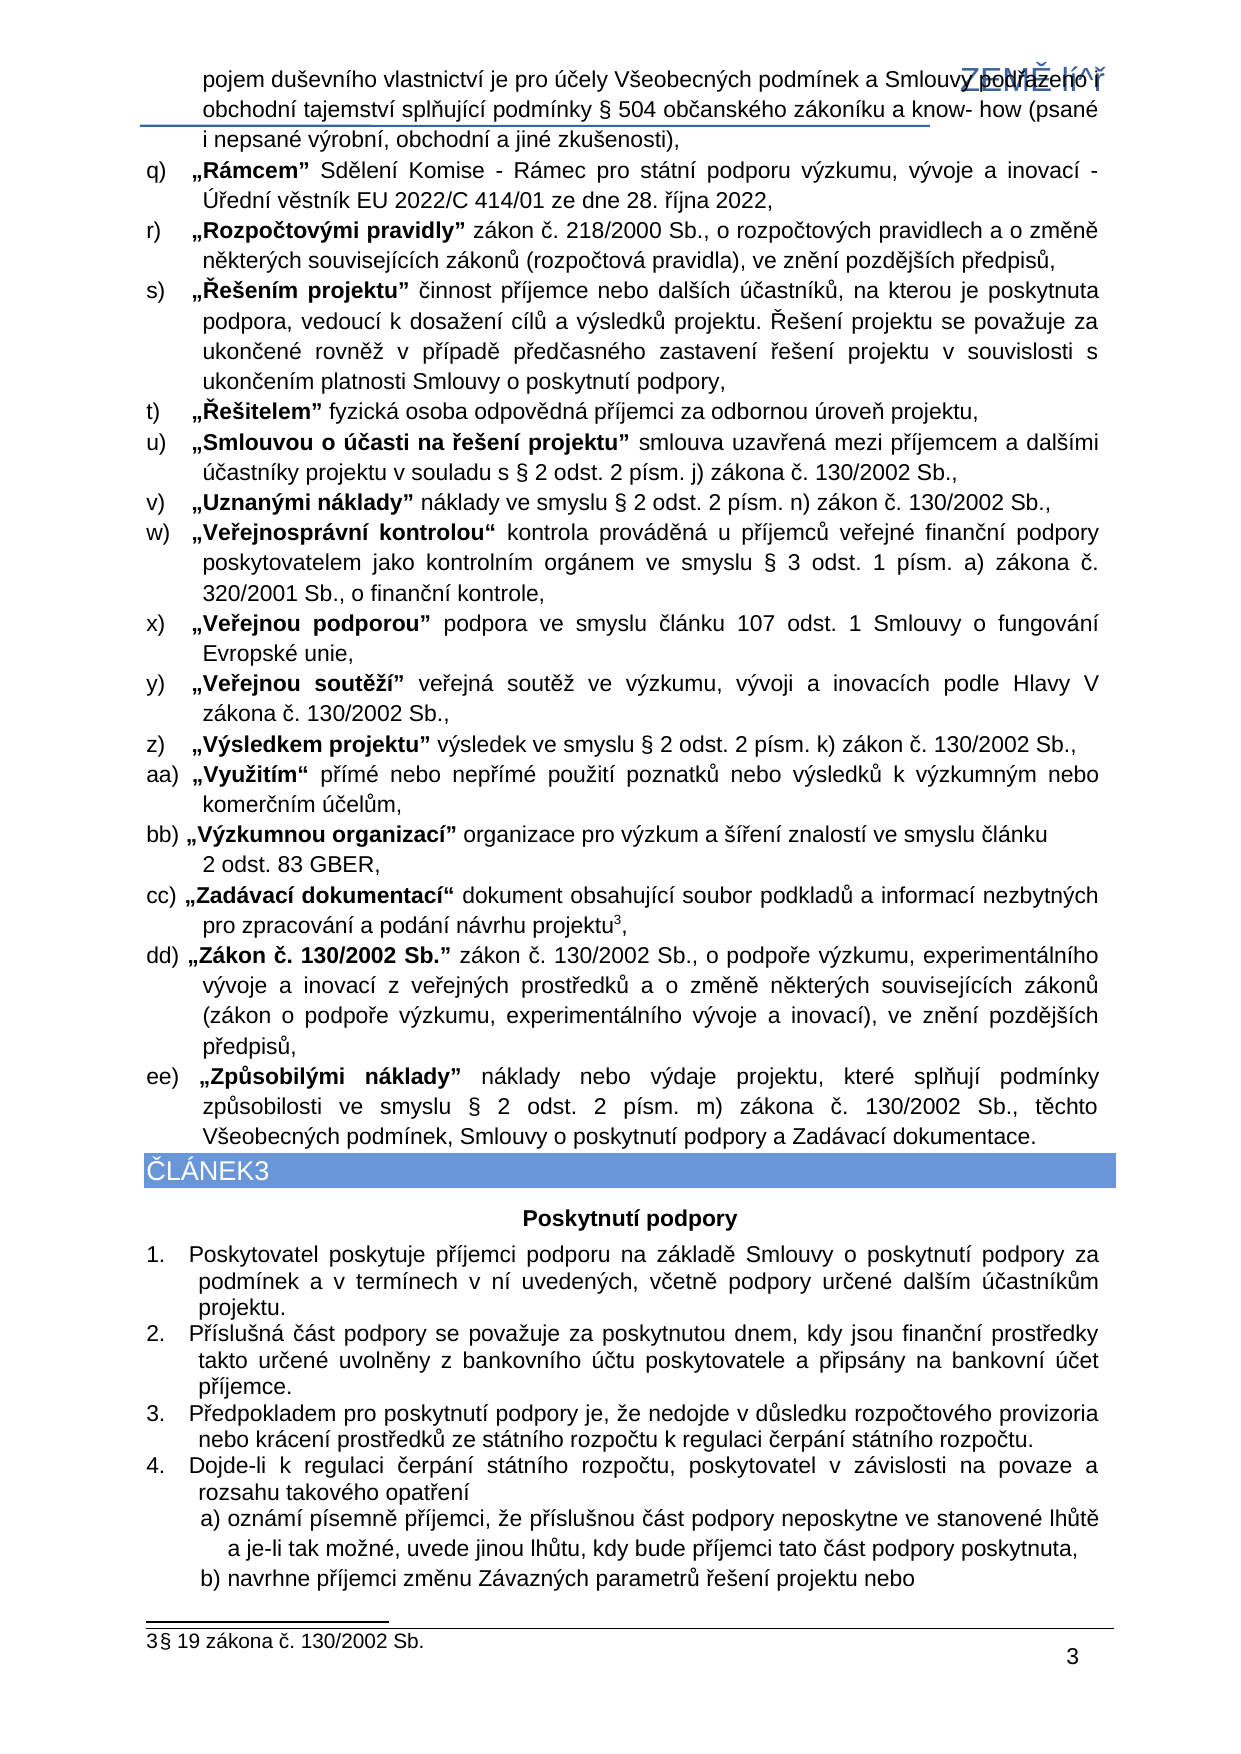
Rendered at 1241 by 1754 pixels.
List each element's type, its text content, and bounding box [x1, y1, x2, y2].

text w) „Veřejnosprávní kontrolou“ kontrola prováděná u příjemců veřejné finanční podpory poskytovatelem jako kontrolním orgánem ve smyslu § 3 odst. 1 písm. a) zákona č. 320/2001 Sb., o finanční kontrole, [146, 519, 1099, 606]
text Poskytnutí podpory [146, 1204, 1114, 1231]
text aa) „Využitím“ přímé nebo nepřímé použití poznatků nebo výsledků k výzkumným nebo komerčním účelům, [146, 761, 1099, 817]
text cc) „Zadávací dokumentací“ dokument obsahující soubor podkladů a informací nezbytných pro zpracování a podání návrhu projektu, [146, 882, 1099, 938]
list Předpokladem pro poskytnutí podpory je, že nedojde v důsledku rozpočtového provizoria nebo krácení prostředků ze státního rozpočtu k regulaci čerpání státního rozpočtu. [146, 1399, 1099, 1452]
text ČLÁNEK3 [146, 1155, 1114, 1186]
list „Uznanými náklady” náklady ve smyslu § 2 odst. 2 písm. n) zákon č. 130/2002 Sb., [146, 489, 1114, 515]
text t) „Řešitelem” fyzická osoba odpovědná příjemci za odbornou úroveň projektu, [146, 398, 1114, 425]
list Poskytovatel poskytuje příjemci podporu na základě Smlouvy o poskytnutí podpory za podmínek a v termínech v ní uvedených, včetně podpory určené dalším účastníkům projektu. [146, 1241, 1099, 1320]
text r) „Rozpočtovými pravidly” zákon č. 218/2000 Sb., o rozpočtových pravidlech a o změně některých souvisejících zákonů (rozpočtová pravidla), ve znění pozdějších předpisů, [146, 217, 1099, 274]
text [146, 66, 1099, 153]
text u) „Smlouvou o účasti na řešení projektu” smlouva uzavřená mezi příjemcem a dalšími účastníky projektu v souladu s § 2 odst. 2 písm. j) zákona č. 130/2002 Sb., [146, 428, 1099, 485]
text bb) „Výzkumnou organizací” organizace pro výzkum a šíření znalostí ve smyslu článku [146, 821, 1114, 848]
list Dojde-li k regulaci čerpání státního rozpočtu, poskytovatel v závislosti na povaze a rozsahu takového opatření [146, 1452, 1099, 1505]
text y) „Veřejnou soutěží” veřejná soutěž ve výzkumu, vývoji a inovacích podle Hlavy V zákona č. 130/2002 Sb., [146, 670, 1099, 727]
list Příslušná část podpory se považuje za poskytnutou dnem, kdy jsou finanční prostředky takto určené uvolněny z bankovního účtu poskytovatele a připsány na bankovní účet příjemce. [146, 1320, 1099, 1399]
text z) „Výsledkem projektu” výsledek ve smyslu § 2 odst. 2 písm. k) zákon č. 130/2002 Sb., [146, 731, 1099, 757]
text dd) „Zákon č. 130/2002 Sb.” zákon č. 130/2002 Sb., o podpoře výzkumu, experimentálního vývoje a inovací z veřejných prostředků a o změně některých souvisejících zákonů (zákon o podpoře výzkumu, experimentálního vývoje a inovací), ve znění pozdějších předpisů, [146, 942, 1099, 1059]
list oznámí písemně příjemci, že příslušnou část podpory neposkytne ve stanovené lhůtě a je-li tak možné, uvede jinou lhůtu, kdy bude příjemci tato část podpory poskytnuta, [200, 1505, 1099, 1561]
text s) „Řešením projektu” činnost příjemce nebo dalších účastníků, na kterou je poskytnuta podpora, vedoucí k dosažení cílů a výsledků projektu. Řešení projektu se považuje za ukončené rovněž v případě předčasného zastavení řešení projektu v souvislosti s ukončením platnosti Smlouvy o poskytnutí podpory, [146, 277, 1099, 394]
text ee) „Způsobilými náklady” náklady nebo výdaje projektu, které splňují podmínky způsobilosti ve smyslu § 2 odst. 2 písm. m) zákona č. 130/2002 Sb., těchto Všeobecných podmínek, Smlouvy o poskytnutí podpory a Zadávací dokumentace. [146, 1063, 1099, 1150]
text 2 odst. 83 GBER, [202, 851, 1114, 878]
list „Veřejnou podporou” podpora ve smyslu článku 107 odst. 1 Smlouvy o fungování Evropské unie, [146, 610, 1099, 666]
list navrhne příjemci změnu Závazných parametrů řešení projektu nebo [200, 1565, 1114, 1592]
text q) „Rámcem” Sdělení Komise - Rámec pro státní podporu výzkumu, vývoje a inovací - Úřední věstník EU 2022/C 414/01 ze dne 28. října 2022, [146, 157, 1099, 213]
